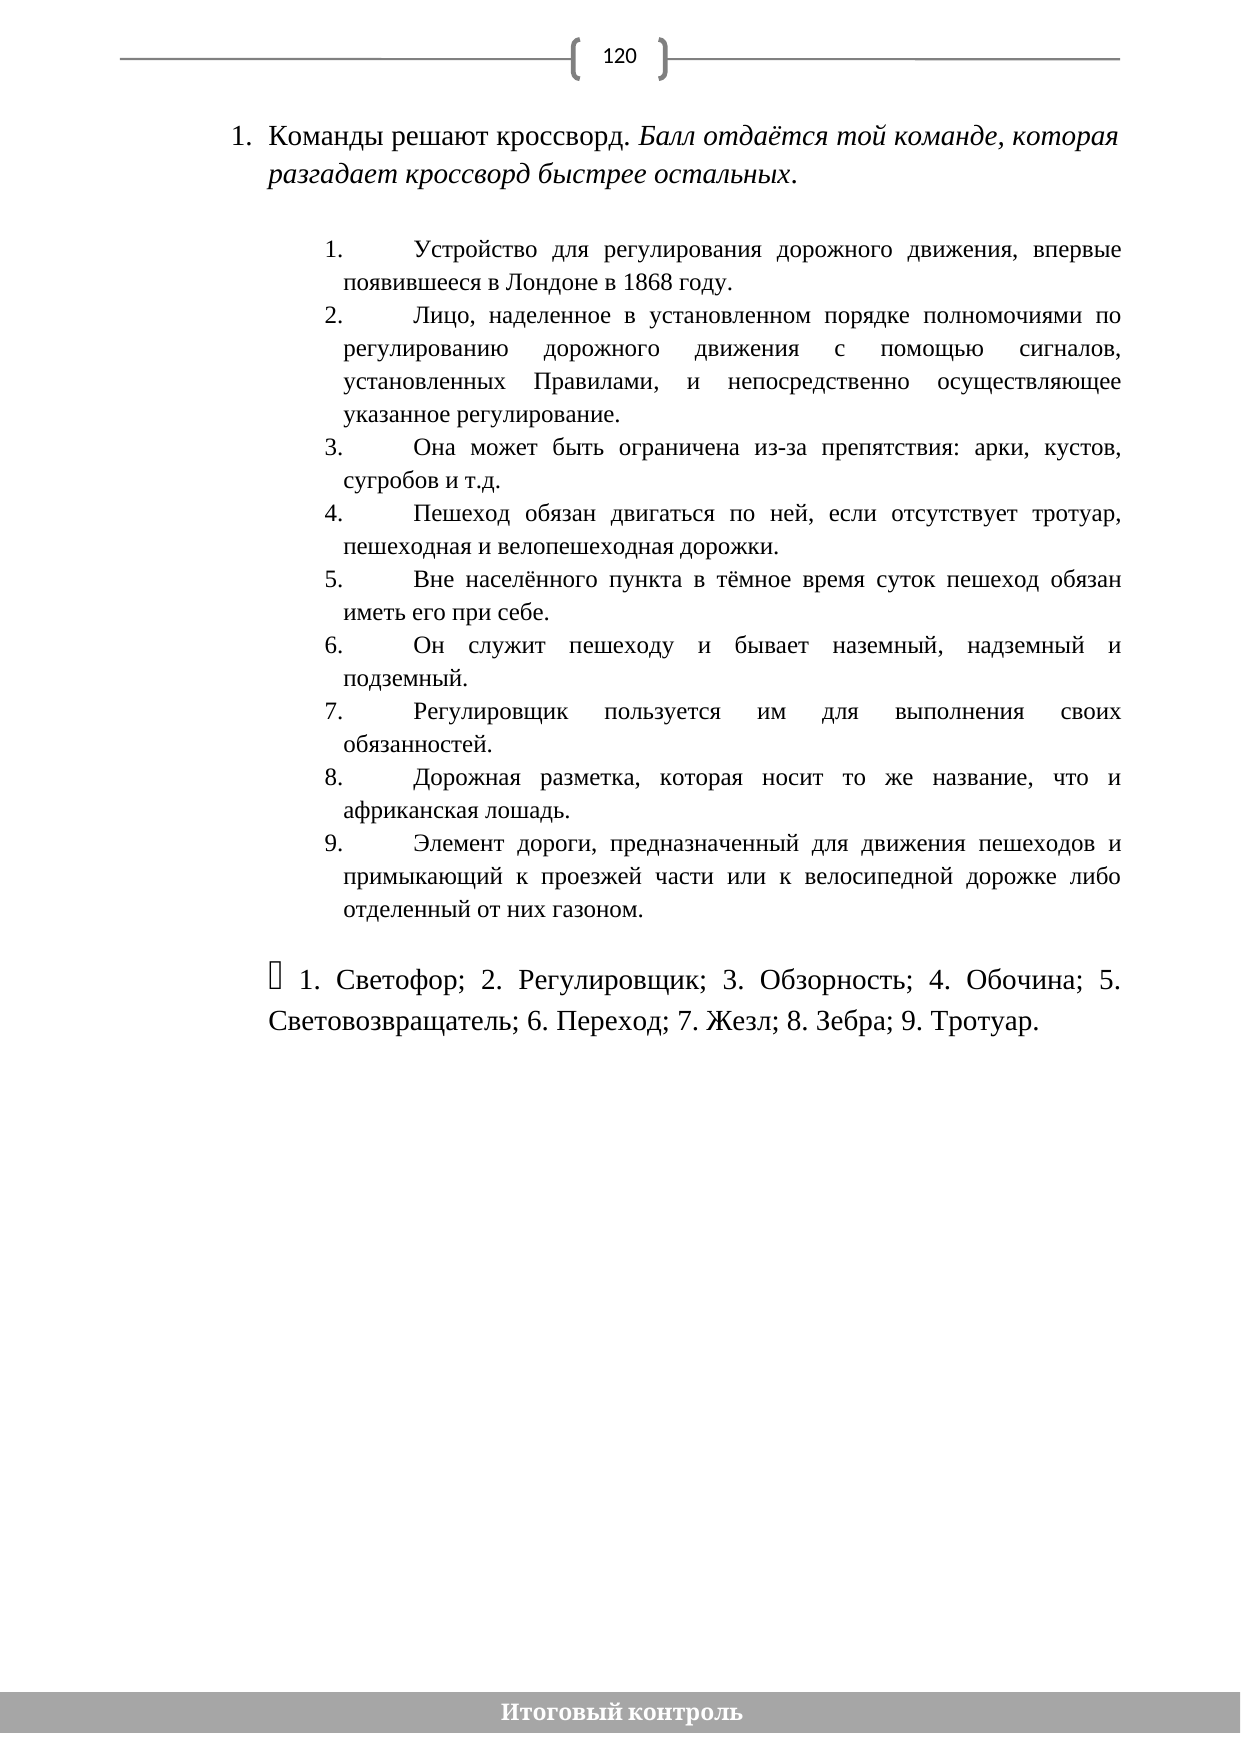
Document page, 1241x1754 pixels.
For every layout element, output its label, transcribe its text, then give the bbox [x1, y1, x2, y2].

list Вне населённого пункта в тёмное время суток пешеход обязан иметь его при себе. [324, 564, 1122, 626]
list Лицо, наделенное в установленном порядке полномочиями по регулированию дорожного движения с помощью сигналов, установленных Правилами, и непосредственно осуществляющее указанное регулирование. [324, 300, 1122, 428]
list 1. Светофор; 2. Регулировщик; 3. Обзорность; 4. Обочина; 5. Световозвращатель; 6. Переход; 7. Жезл; 8. Зебра; 9. Тротуар. [268, 960, 1122, 1037]
list Устройство для регулирования дорожного движения, впервые появившееся в Лондоне в 1868 году. [324, 234, 1122, 296]
list Дорожная разметка, которая носит то же название, что и африканская лошадь. [324, 762, 1122, 824]
list Элемент дороги, предназначенный для движения пешеходов и примыкающий к проезжей части или к велосипедной дорожке либо отделенный от них газоном. [324, 828, 1122, 923]
list Он служит пешеходу и бывает наземный, надземный и подземный. [324, 630, 1122, 692]
list Команды решают кроссворд. Балл отдаётся той команде, которая разгадает кроссворд быстрее остальных. [231, 118, 1122, 190]
list Пешеход обязан двигаться по ней, если отсутствует тротуар, пешеходная и велопешеходная дорожки. [324, 498, 1122, 560]
list Регулировщик пользуется им для выполнения своих обязанностей. [324, 696, 1122, 758]
list Она может быть ограничена из-за препятствия: арки, кустов, сугробов и т.д. [324, 432, 1122, 494]
